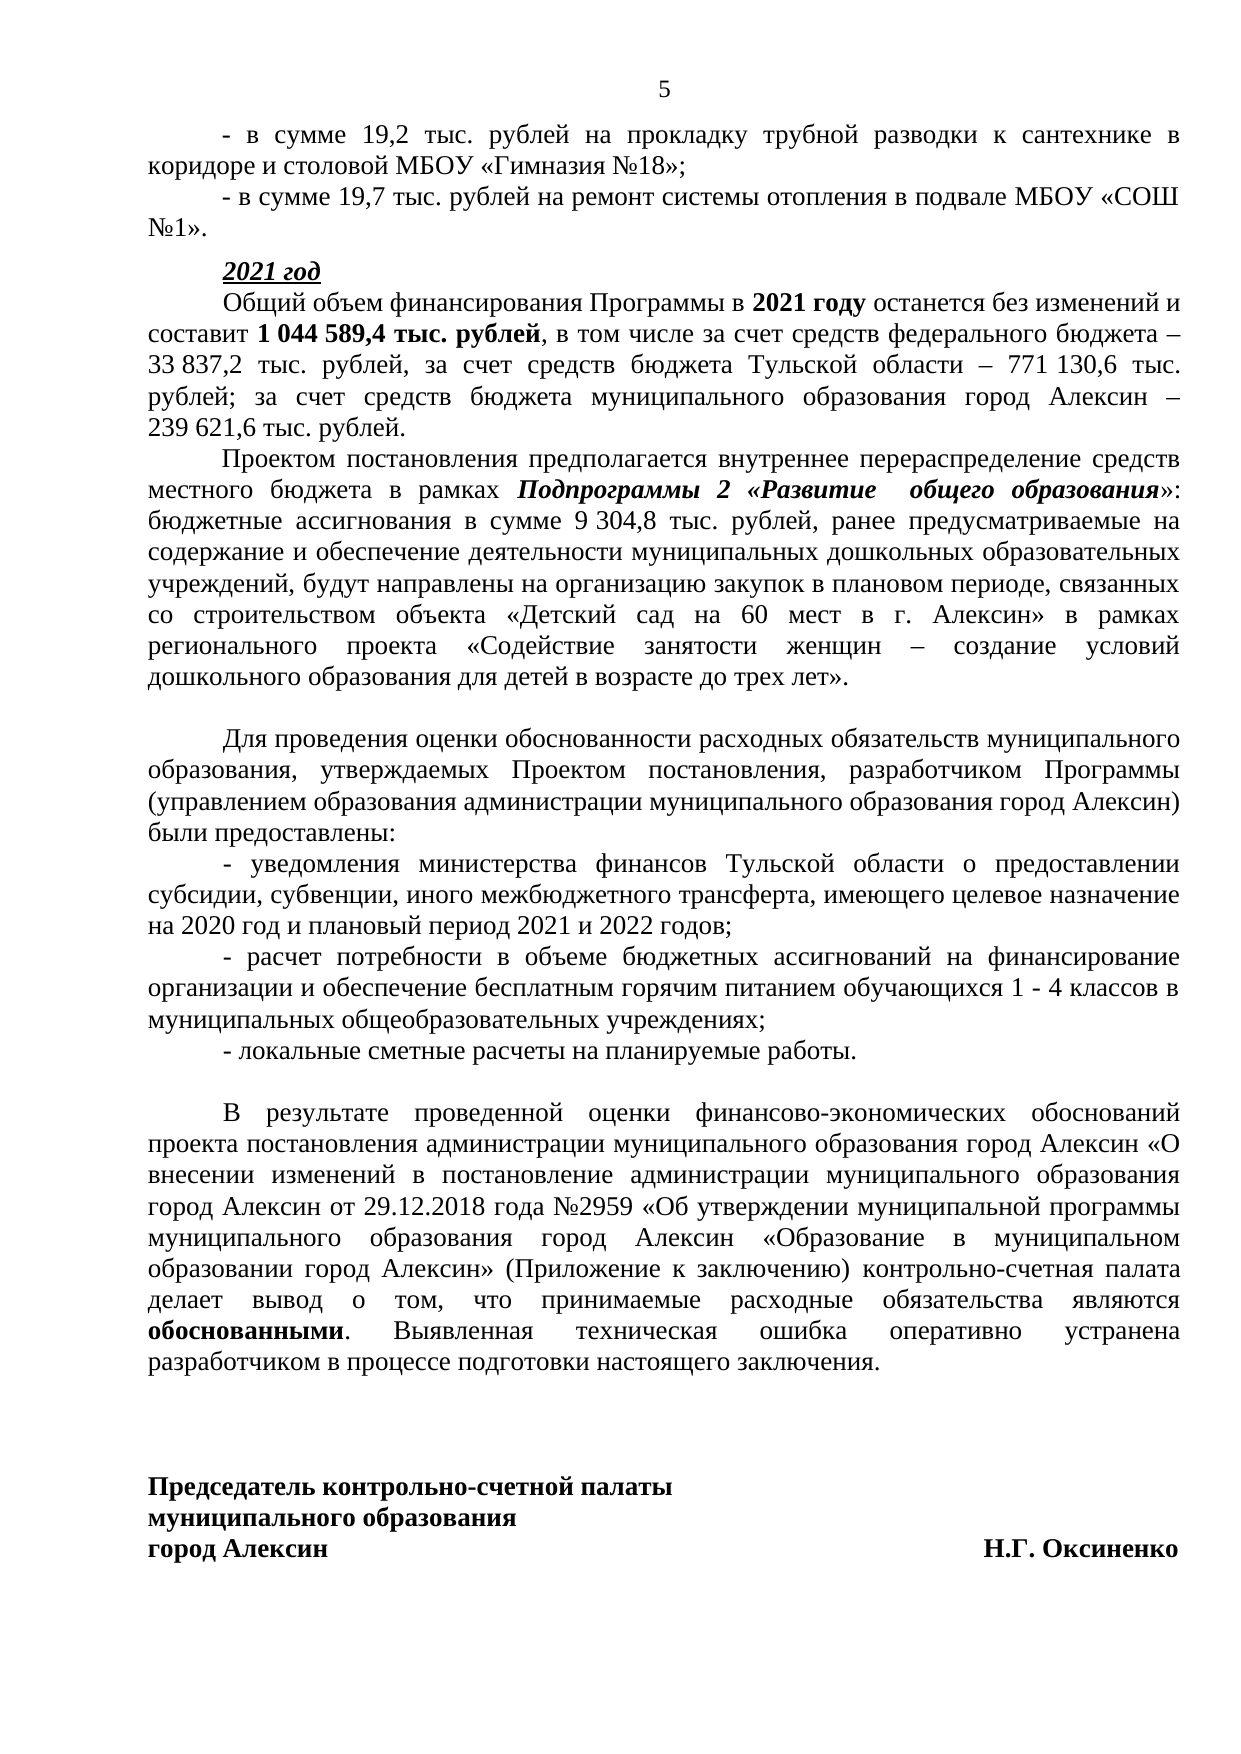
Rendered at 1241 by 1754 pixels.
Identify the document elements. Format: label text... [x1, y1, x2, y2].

text - в сумме 19,7 тыс. рублей на ремонт системы отопления в подвале МБОУ «СОШ №1». [148, 180, 1181, 243]
text город Алексин Н.Г. Оксиненко [148, 1532, 1181, 1563]
text 2021 год [148, 255, 1181, 286]
text Общий объем финансирования Программы в 2021 году останется без изменений и составит 1 044 589,4 тыс. рублей, в том числе за счет средств федерального бюджета – 33 837,2 тыс. рублей, за счет средств бюджета Тульской области – 771 130,6 тыс. рублей; за счет средств бюджета муниципального образования город Алексин – 239 621,6 тыс. рублей. [148, 286, 1181, 442]
text муниципального образования [148, 1501, 1181, 1532]
text - уведомления министерства финансов Тульской области о предоставлении субсидии, субвенции, иного межбюджетного трансферта, имеющего целевое назначение на 2020 год и плановый период 2021 и 2022 годов; [148, 847, 1181, 940]
text Проектом постановления предполагается внутреннее перераспределение средств местного бюджета в рамках Подпрограммы 2 «Развитие общего образования»: бюджетные ассигнования в сумме 9 304,8 тыс. рублей, ранее предусматриваемые на содержание и обеспечение деятельности муниципальных дошкольных образовательных учреждений, будут направлены на организацию закупок в плановом периоде, связанных со строительством объекта «Детский сад на 60 мест в г. Алексин» в рамках регионального проекта «Содействие занятости женщин – создание условий дошкольного образования для детей в возрасте до трех лет». [148, 442, 1181, 691]
text В результате проведенной оценки финансово-экономических обоснований проекта постановления администрации муниципального образования город Алексин «О внесении изменений в постановление администрации муниципального образования город Алексин от 29.12.2018 года №2959 «Об утверждении муниципальной программы муниципального образования город Алексин «Образование в муниципальном образовании город Алексин» (Приложение к заключению) контрольно-счетная палата делает вывод о том, что принимаемые расходные обязательства являются обоснованными. Выявленная техническая ошибка оперативно устранена разработчиком в процессе подготовки настоящего заключения. [148, 1096, 1181, 1376]
text - локальные сметные расчеты на планируемые работы. [148, 1034, 1181, 1065]
text - расчет потребности в объеме бюджетных ассигнований на финансирование организации и обеспечение бесплатным горячим питанием обучающихся 1 - 4 классов в муниципальных общеобразовательных учреждениях; [148, 940, 1181, 1034]
text Для проведения оценки обоснованности расходных обязательств муниципального образования, утверждаемых Проектом постановления, разработчиком Программы (управлением образования администрации муниципального образования город Алексин) были предоставлены: [148, 722, 1181, 847]
text Председатель контрольно-счетной палаты [148, 1470, 1181, 1501]
text - в сумме 19,2 тыс. рублей на прокладку трубной разводки к сантехнике в коридоре и столовой МБОУ «Гимназия №18»; [148, 118, 1181, 180]
